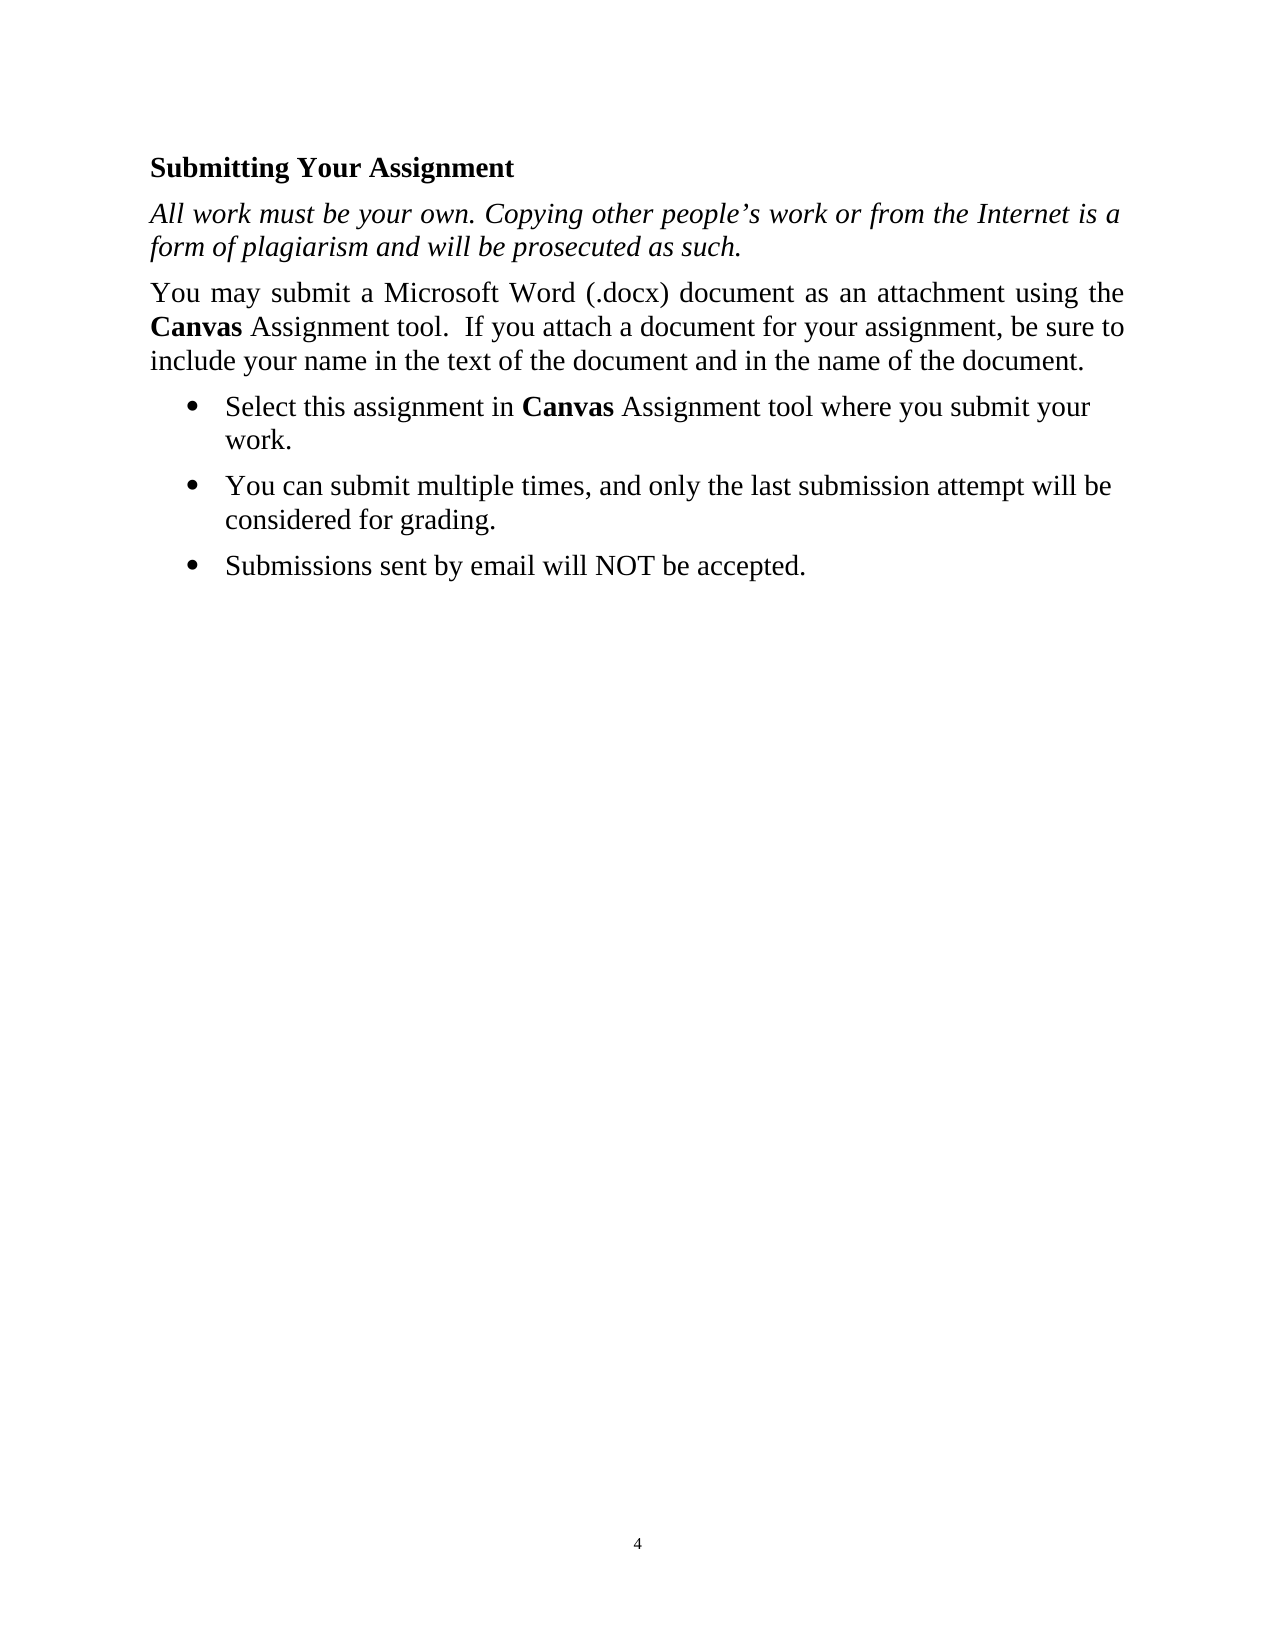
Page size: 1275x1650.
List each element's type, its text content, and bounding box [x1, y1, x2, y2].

text All work must be your own. Copying other people’s work or from the Internet is a form of plagiarism and will be prosecuted as such. [150, 196, 1125, 263]
list Submissions sent by email will NOT be accepted. [187, 548, 1125, 582]
text You may submit a Microsoft Word (.docx) document as an attachment using the Canvas Assignment tool. If you attach a document for your assignment, be sure to include your name in the text of the document and in the name of the document. [150, 276, 1125, 376]
list Select this assignment in Canvas Assignment tool where you submit your work. [187, 389, 1125, 456]
list You can submit multiple times, and only the last submission attempt will be considered for grading. [187, 468, 1125, 536]
subtitle Submitting Your Assignment [150, 150, 1125, 183]
